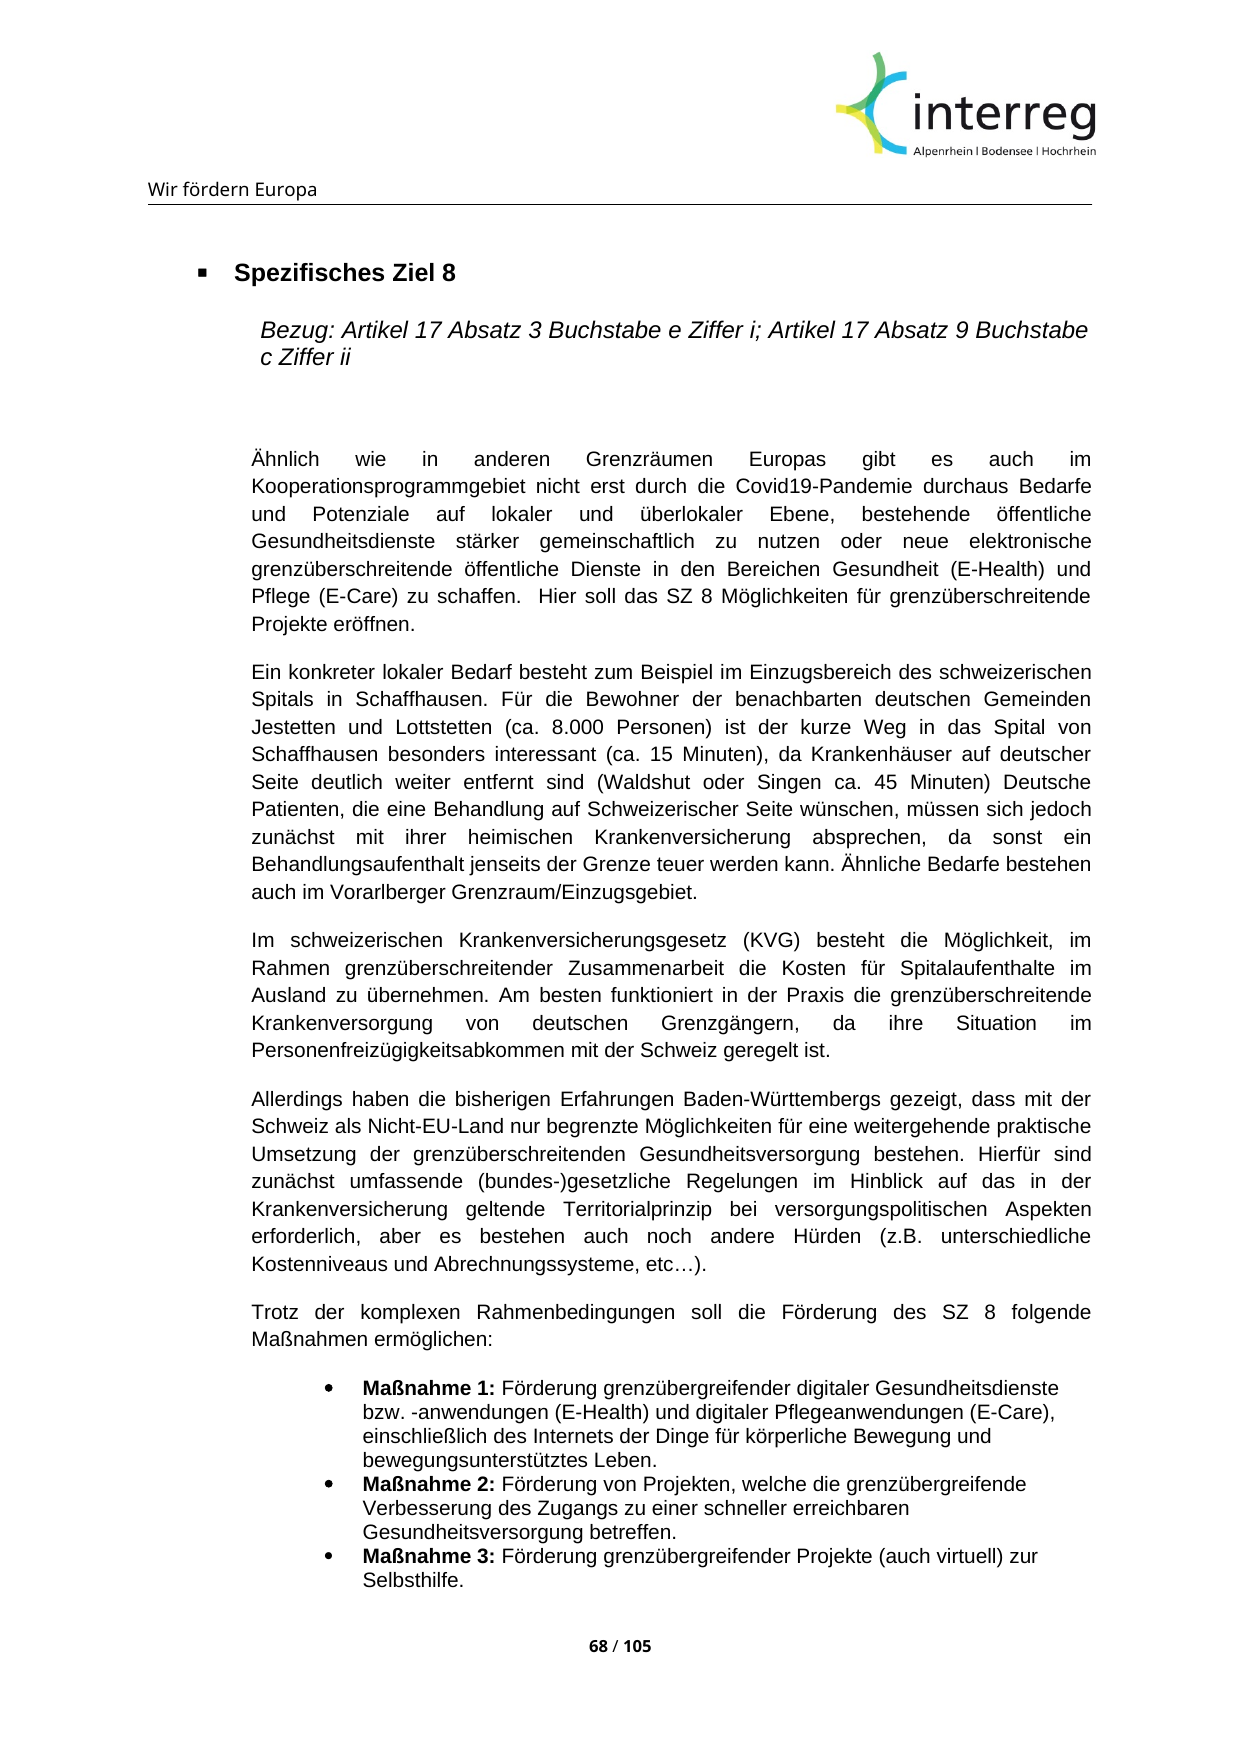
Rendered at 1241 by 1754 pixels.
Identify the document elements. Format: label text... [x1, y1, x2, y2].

text Ein konkreter lokaler Bedarf besteht zum Beispiel im Einzugsbereich des schweizerischen Spitals in Schaffhausen. Für die Bewohner der benachbarten deutschen Gemeinden Jestetten und Lottstetten (ca. 8.000 Personen) ist der kurze Weg in das Spital von Schaffhausen besonders interessant (ca. 15 Minuten), da Krankenhäuser auf deutscher Seite deutlich weiter entfernt sind (Waldshut oder Singen ca. 45 Minuten) Deutsche Patienten, die eine Behandlung auf Schweizerischer Seite wünschen, müssen sich jedoch zunächst mit ihrer heimischen Krankenversicherung absprechen, da sonst ein Behandlungsaufenthalt jenseits der Grenze teuer werden kann. Ähnliche Bedarfe bestehen auch im Vorarlberger Grenzraum/Einzugsgebiet. [251, 660, 1092, 904]
list Maßnahme 3: Förderung grenzübergreifender Projekte (auch virtuell) zur Selbsthilfe. [325, 1543, 1092, 1591]
text Bezug: Artikel 17 Absatz 3 Buchstabe e Ziffer i; Artikel 17 Absatz 9 Buchstabe c Ziffer ii [260, 316, 1092, 371]
picture [833, 50, 1098, 158]
text Trotz der komplexen Rahmenbedingungen soll die Förderung des SZ 8 folgende Maßnahmen ermöglichen: [251, 1300, 1092, 1351]
text Allerdings haben die bisherigen Erfahrungen Baden-Württembergs gezeigt, dass mit der Schweiz als Nicht-EU-Land nur begrenzte Möglichkeiten für eine weitergehende praktische Umsetzung der grenzüberschreitenden Gesundheitsversorgung bestehen. Hierfür sind zunächst umfassende (bundes-)gesetzliche Regelungen im Hinblick auf das in der Krankenversicherung geltende Territorialprinzip bei versorgungspolitischen Aspekten erforderlich, aber es bestehen auch noch andere Hürden (z.B. unterschiedliche Kostenniveaus und Abrechnungssysteme, etc…). [251, 1086, 1092, 1275]
text Im schweizerischen Krankenversicherungsgesetz (KVG) besteht die Möglichkeit, im Rahmen grenzüberschreitender Zusammenarbeit die Kosten für Spitalaufenthalte im Ausland zu übernehmen. Am besten funktioniert in der Praxis die grenzüberschreitende Krankenversorgung von deutschen Grenzgängern, da ihre Situation im Personenfreizügigkeitsabkommen mit der Schweiz geregelt ist. [251, 928, 1092, 1062]
list Spezifisches Ziel 8 [196, 258, 1092, 287]
list Maßnahme 1: Förderung grenzübergreifender digitaler Gesundheitsdienste bzw. -anwendungen (E-Health) und digitaler Pflegeanwendungen (E-Care), einschließlich des Internets der Dinge für körperliche Bewegung und bewegungsunterstütztes Leben. [325, 1376, 1092, 1471]
list Maßnahme 2: Förderung von Projekten, welche die grenzübergreifende Verbesserung des Zugangs zu einer schneller erreichbaren Gesundheitsversorgung betreffen. [325, 1471, 1092, 1543]
text Ähnlich wie in anderen Grenzräumen Europas gibt es auch im Kooperationsprogrammgebiet nicht erst durch die Covid19-Pandemie durchaus Bedarfe und Potenziale auf lokaler und überlokaler Ebene, bestehende öffentliche Gesundheitsdienste stärker gemeinschaftlich zu nutzen oder neue elektronische grenzüberschreitende öffentliche Dienste in den Bereichen Gesundheit (E-Health) und Pflege (E-Care) zu schaffen. Hier soll das SZ 8 Möglichkeiten für grenzüberschreitende Projekte eröffnen. [251, 446, 1092, 635]
